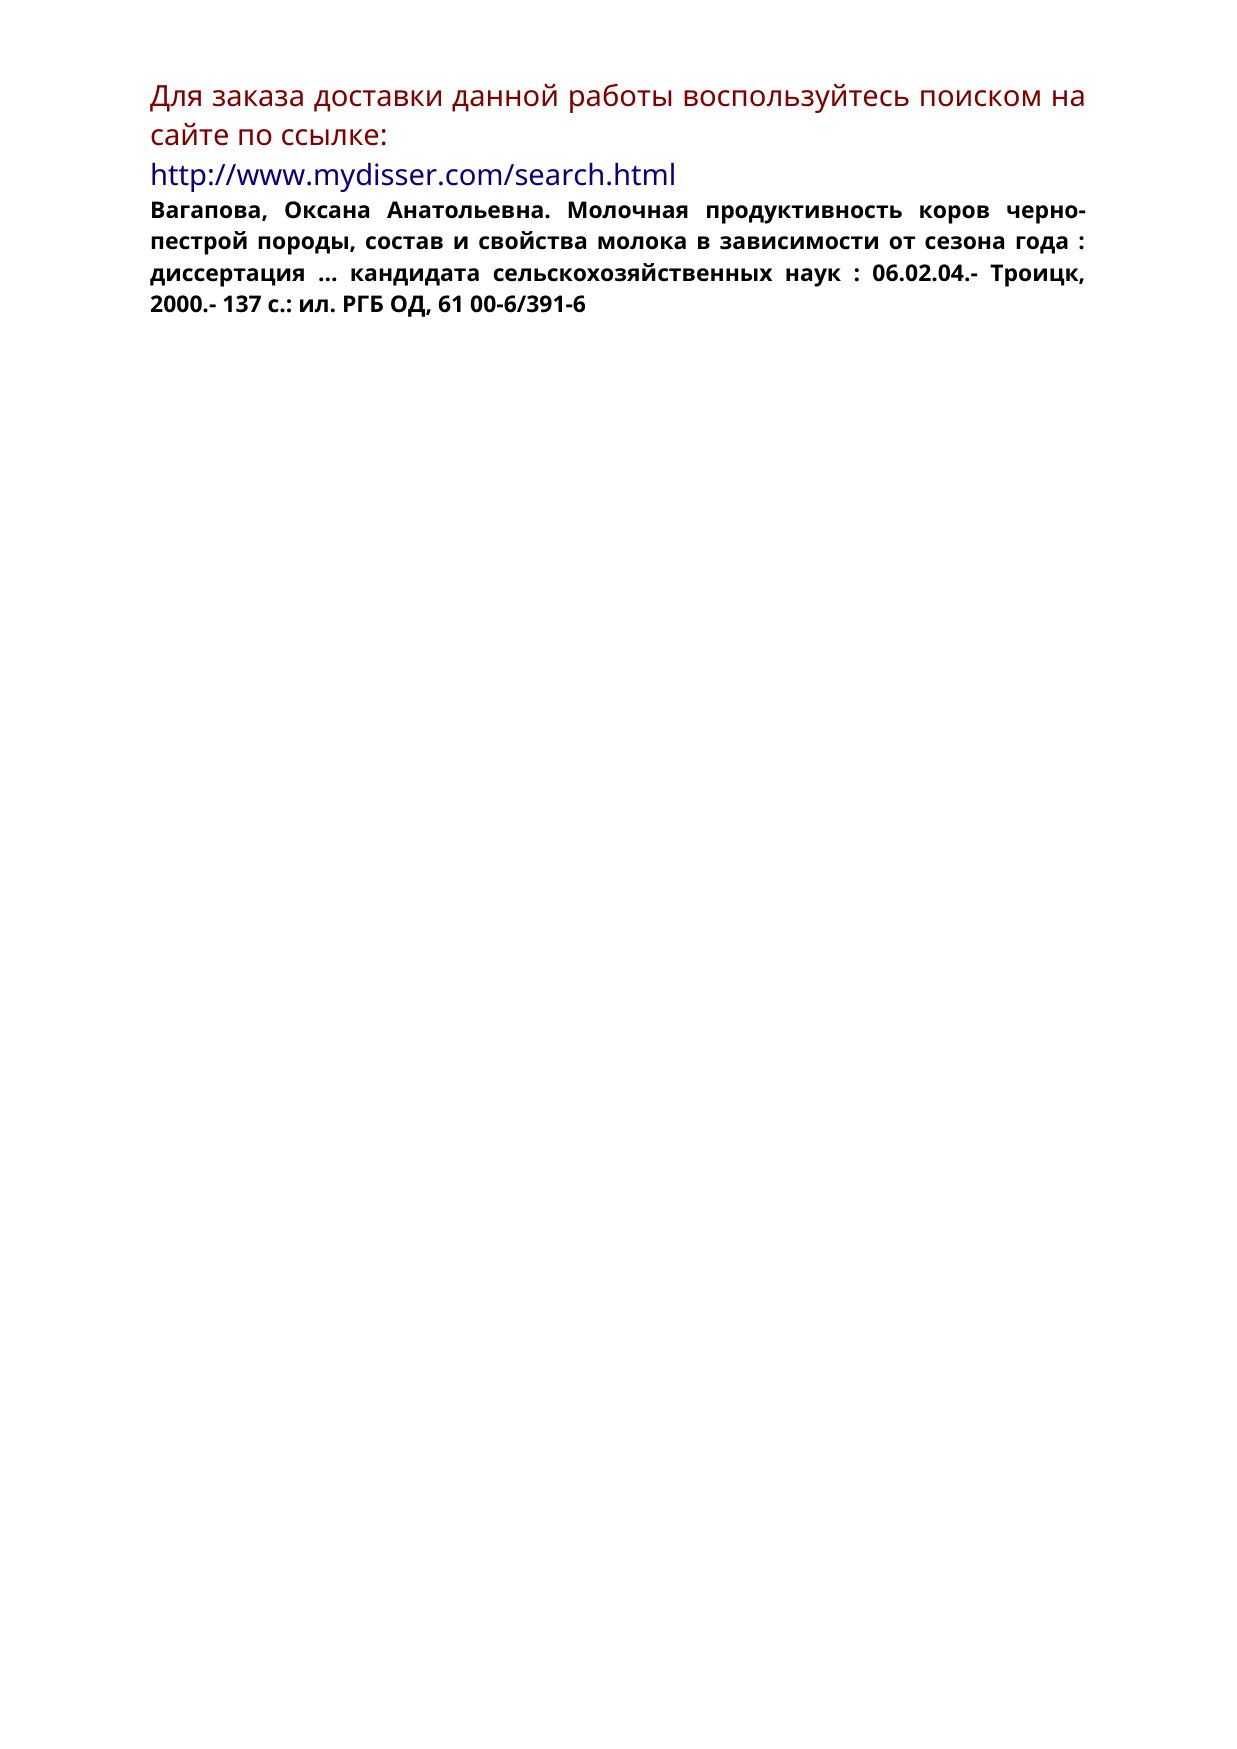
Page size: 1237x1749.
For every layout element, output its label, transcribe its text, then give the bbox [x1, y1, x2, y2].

text Вагапова, Оксана Анатольевна. Молочная продуктивность коров черно-пестрой породы, состав и свойства молока в зависимости от сезона года : диссертация ... кандидата сельскохозяйственных наук : 06.02.04.- Троицк, 2000.- 137 с.: ил. РГБ ОД, 61 00-6/391-6 [150, 194, 1086, 319]
